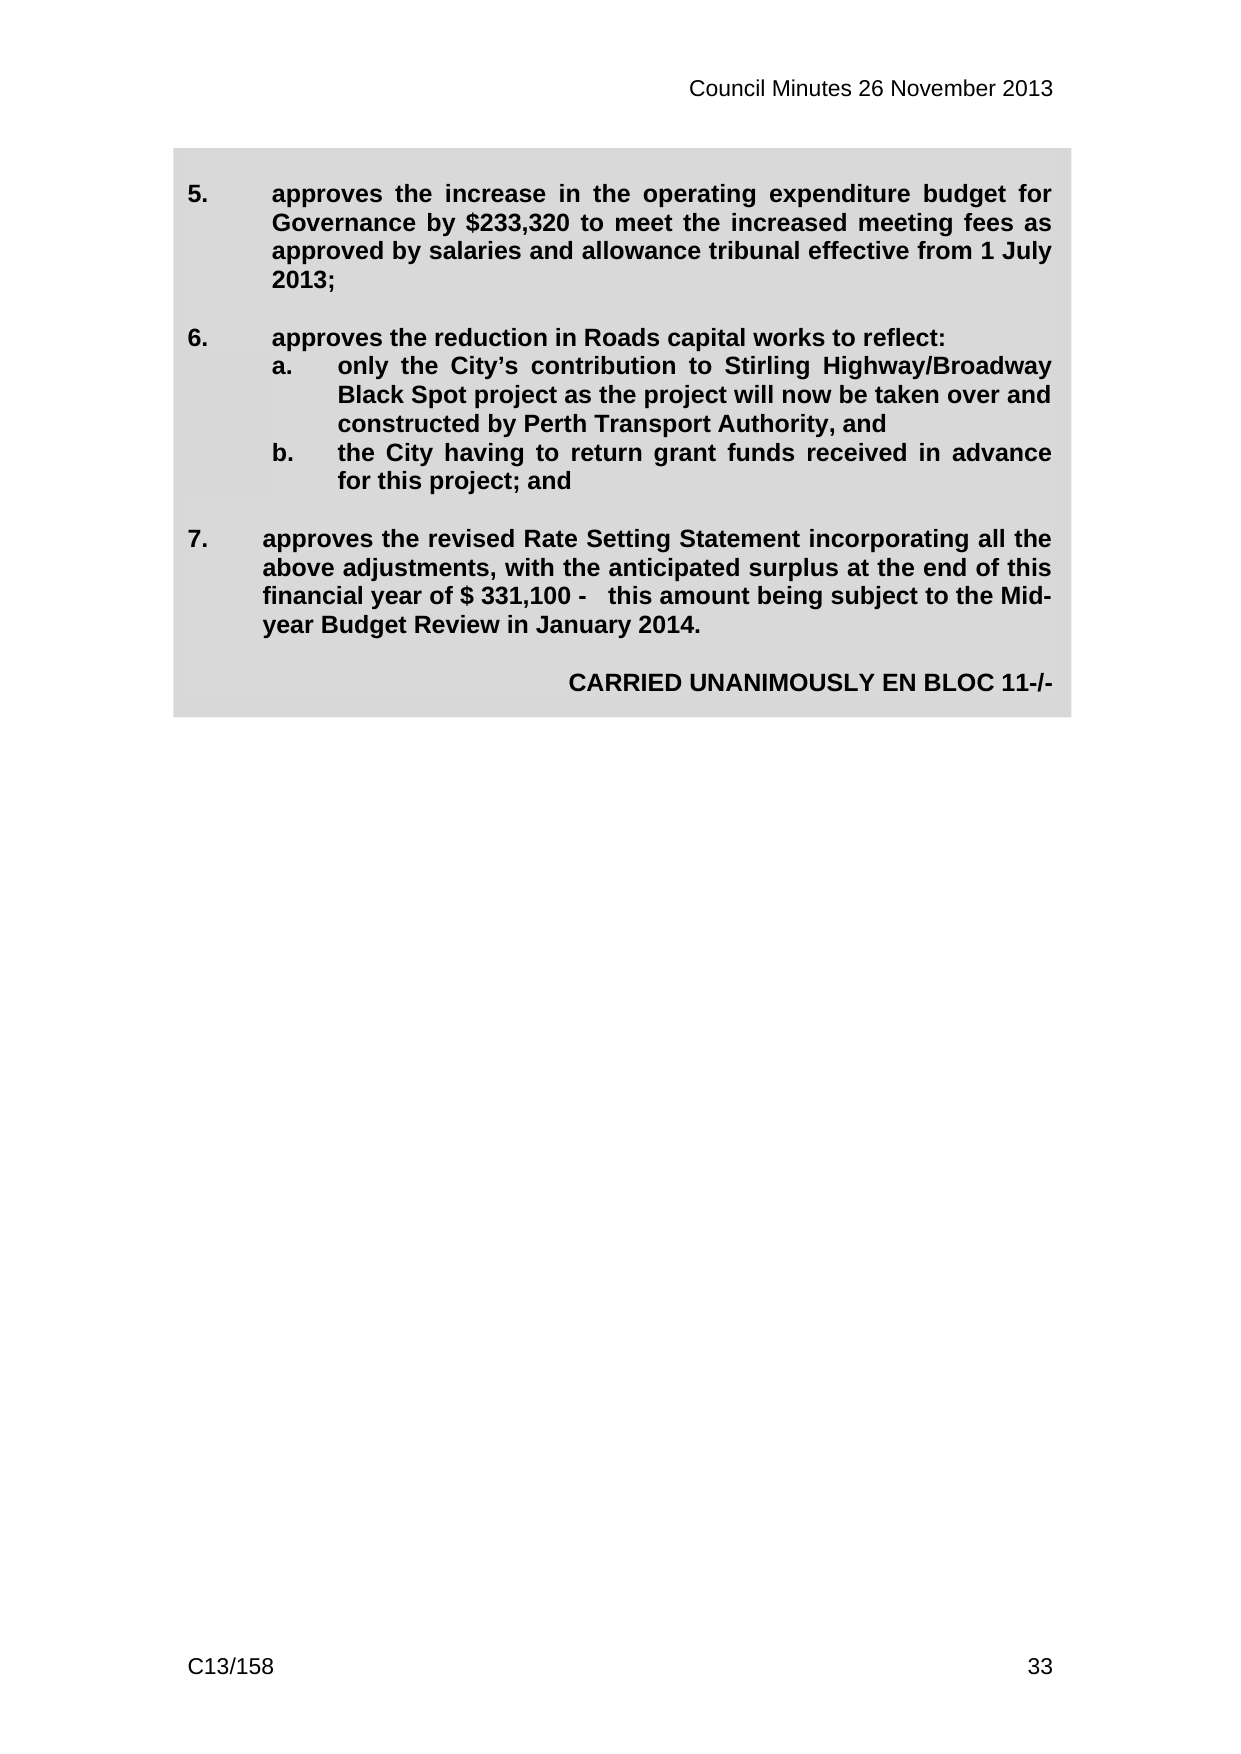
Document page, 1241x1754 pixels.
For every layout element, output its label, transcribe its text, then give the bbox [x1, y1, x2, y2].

list 5. approves the increase in the operating expenditure budget for Governance by $233,320 to meet the increased meeting fees as approved by salaries and allowance tribunal effective from 1 July 2013; [187, 179, 1053, 294]
list b. the City having to return grant funds received in advance for this project; and [272, 437, 1053, 495]
text CARRIED UNANIMOUSLY EN BLOC 11-/- [187, 667, 1053, 696]
list 6. approves the reduction in Roads capital works to reflect: [187, 322, 1053, 351]
list 7. approves the revised Rate Setting Statement incorporating all the above adjustments, with the anticipated surplus at the end of this financial year of $ 331,100 - this amount being subject to the Mid-year Budget Review in January 2014. [187, 524, 1053, 639]
list a. only the City’s contribution to Stirling Highway/Broadway Black Spot project as the project will now be taken over and constructed by Perth Transport Authority, and [272, 351, 1053, 437]
